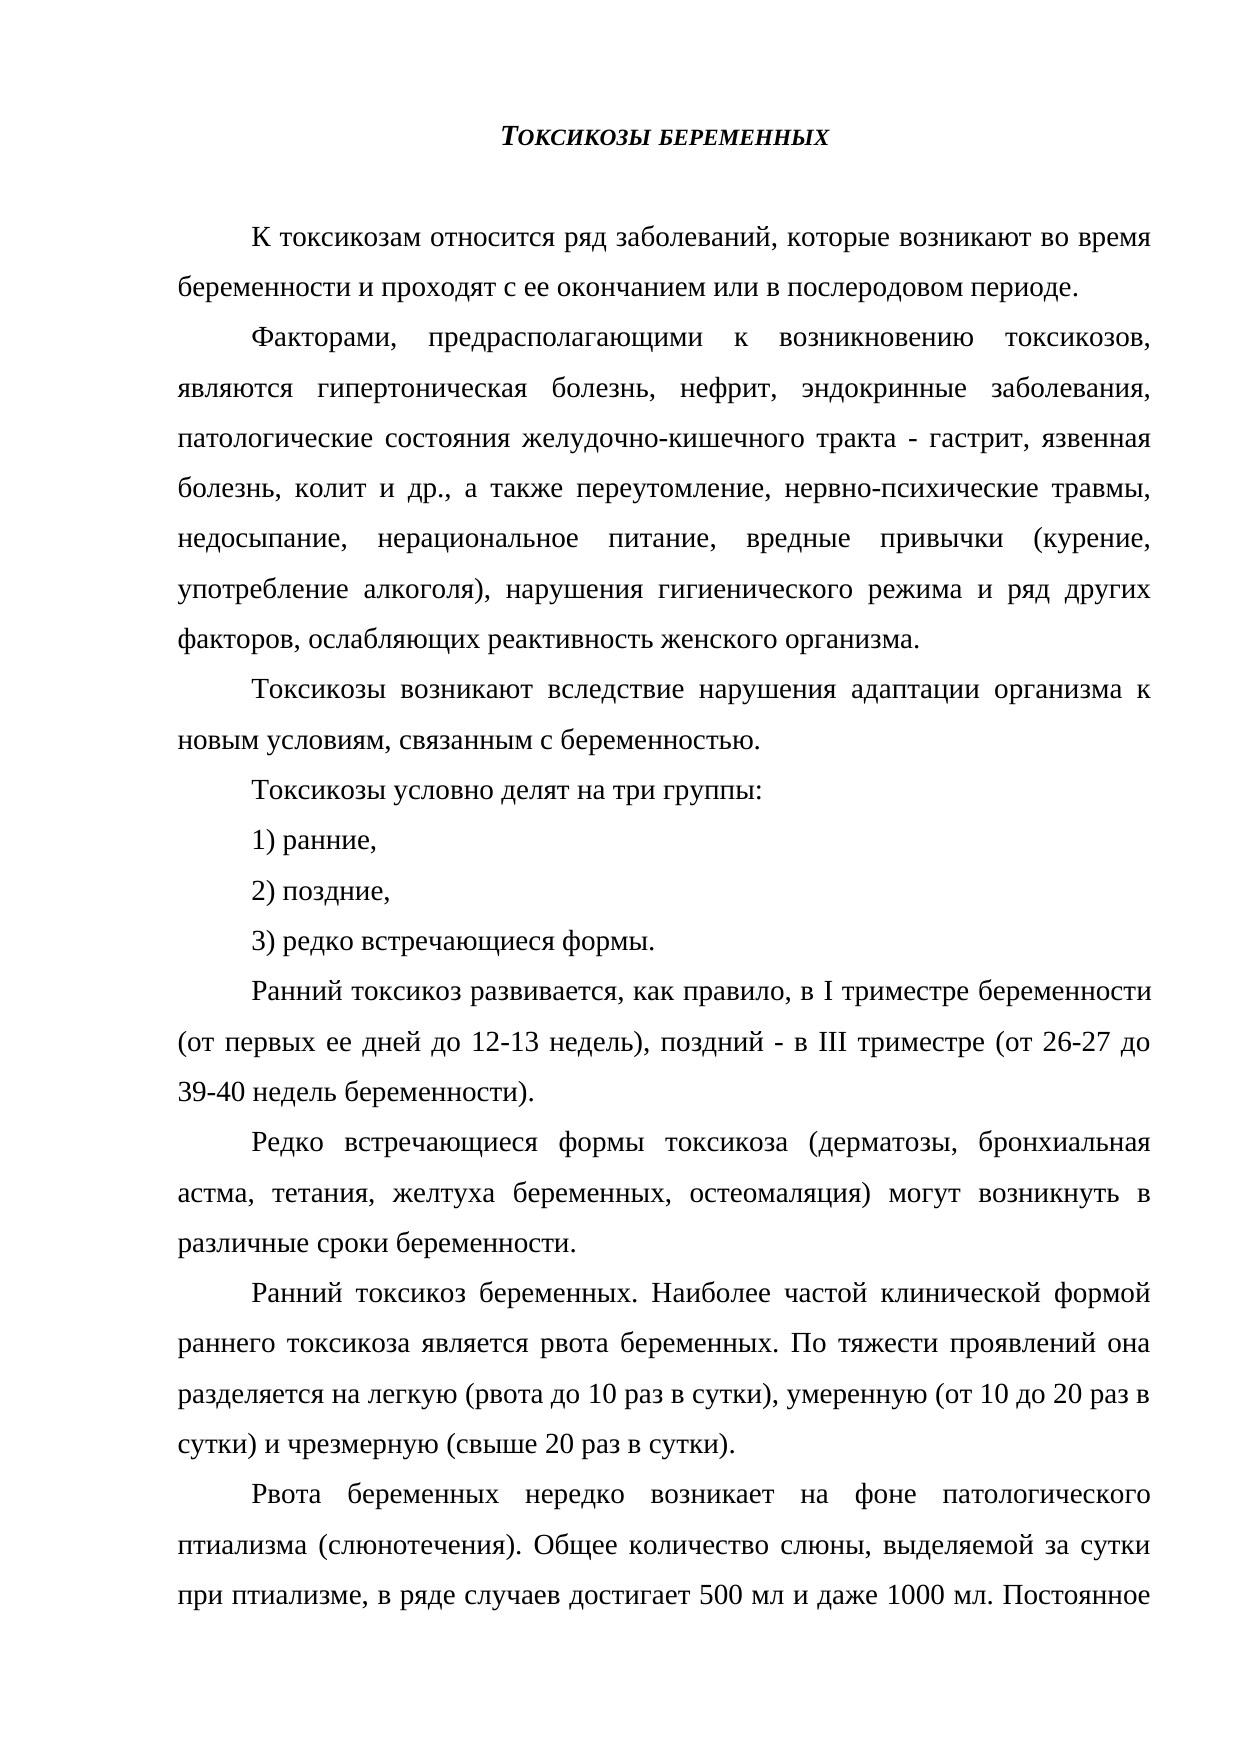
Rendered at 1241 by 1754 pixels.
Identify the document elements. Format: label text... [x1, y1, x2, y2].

subtitle Токсикозы беременных [177, 118, 1152, 152]
text Токсикозы возникают вследствие нарушения адаптации организма к новым условиям, связанным с беременностью. [177, 672, 1152, 755]
text Ранний токсикоз беременных. Наиболее частой клинической формой раннего токсикоза является рвота беременных. По тяжести проявлений она разделяется на легкую (рвота до 10 раз в сутки), умеренную (от 10 до 20 раз в сутки) и чрезмерную (свыше 20 раз в сутки). [177, 1275, 1152, 1460]
text 2) поздние, [177, 873, 1152, 906]
text К токсикозам относится ряд заболеваний, которые возникают во время беременности и проходят с ее окончанием или в послеродовом периоде. [177, 219, 1152, 303]
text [177, 1477, 1152, 1611]
text Факторами, предрасполагающими к возникновению токсикозов, являются гипертоническая болезнь, нефрит, эндокринные заболевания, патологические состояния желудочно-кишечного тракта - гастрит, язвенная болезнь, колит и др., а также переутомление, нервно-психические травмы, недосыпание, нерациональное питание, вредные привычки (курение, употребление алкоголя), нарушения гигиенического режима и ряд других факторов, ослабляющих реактивность женского организма. [177, 319, 1152, 655]
text 3) редко встречающиеся формы. [177, 923, 1152, 957]
text 1) ранние, [177, 822, 1152, 856]
text Редко встречающиеся формы токсикоза (дерматозы, бронхиальная астма, тетания, желтуха беременных, остеомаляция) могут возникнуть в различные сроки беременности. [177, 1124, 1152, 1258]
text Ранний токсикоз развивается, как правило, в I триместре беременности (от первых ее дней до 12-13 недель), поздний - в III триместре (от 26-27 до 39-40 недель беременности). [177, 973, 1152, 1108]
text Токсикозы условно делят на три группы: [177, 772, 1152, 806]
